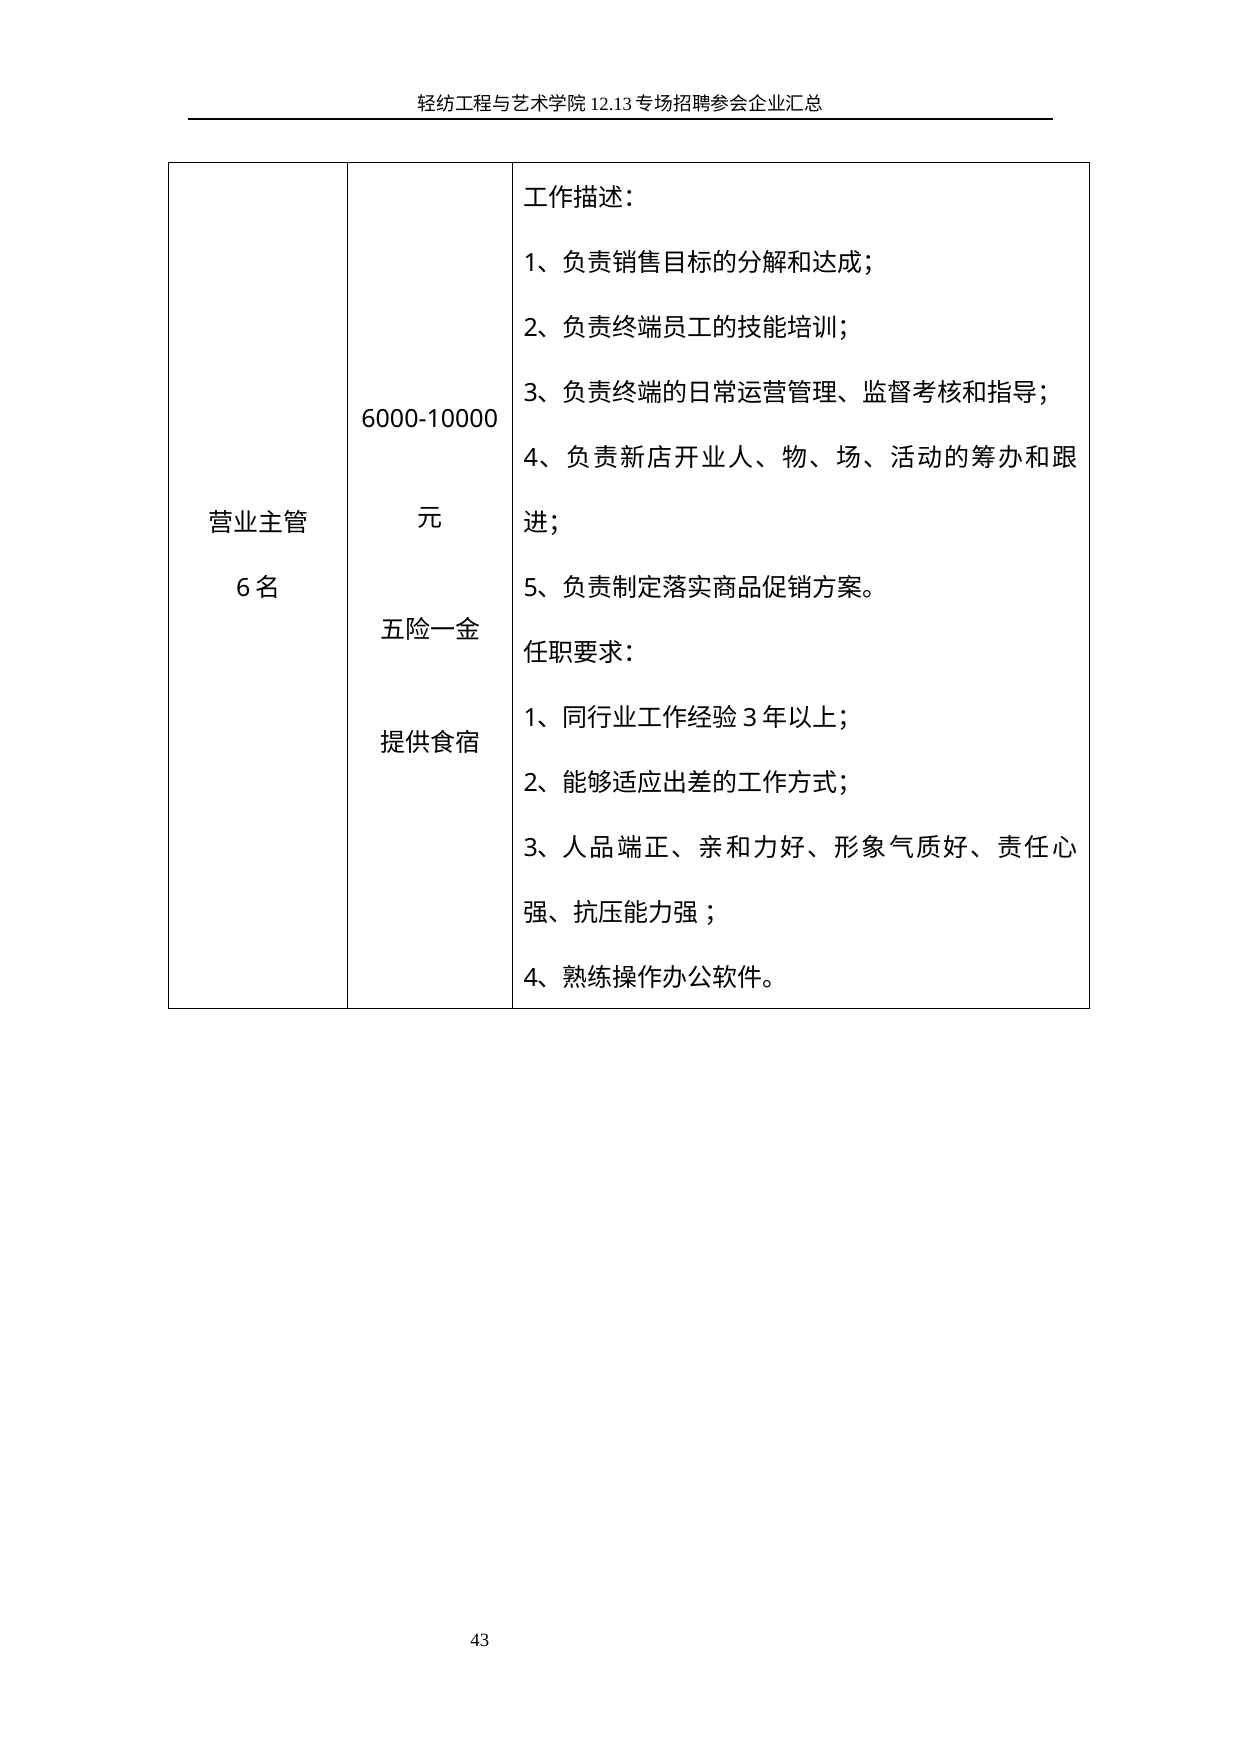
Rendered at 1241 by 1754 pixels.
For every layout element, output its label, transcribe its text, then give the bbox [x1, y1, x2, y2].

table_cell 工作描述： 负责销售目标的分解和达成； 2、负责终端员工的技能培训； 3、负责终端的日常运营管理、监督考核和指导； 4、负责新店开业人、物、场、活动的筹办和跟进； 5、负责制定落实商品促销方案。 任职要求： 同行业工作经验3年以上； 能够适应出差的工作方式； 人品端正、亲和力好、形象气质好、责任心强、抗压能力强 ； 熟练操作办公软件。 [513, 163, 1089, 1008]
table_cell 6000-10000元 五险一金 提供食宿 [348, 163, 512, 1008]
table_cell 营业主管 6名 [169, 163, 347, 1008]
